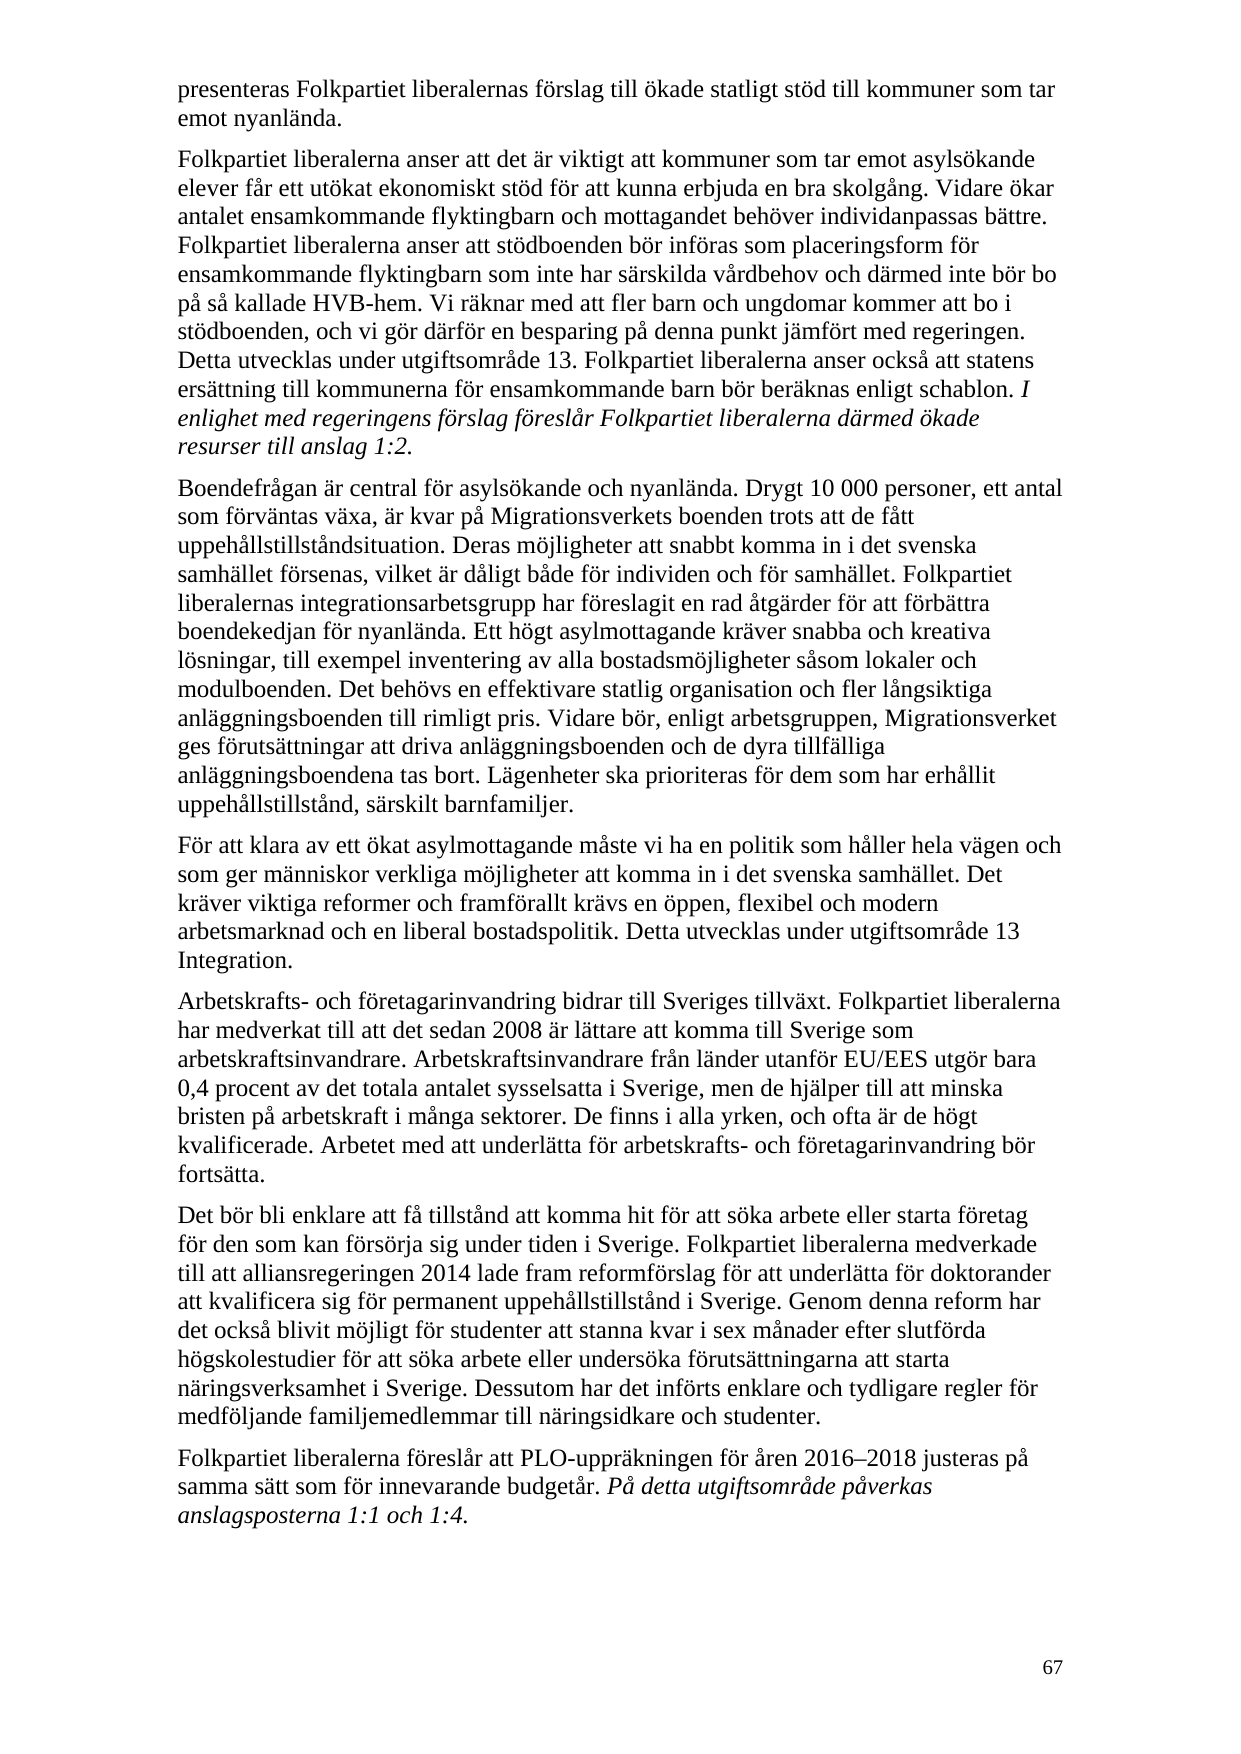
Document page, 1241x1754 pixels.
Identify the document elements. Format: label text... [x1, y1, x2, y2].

text Folkpartiet liberalerna anser att det är viktigt att kommuner som tar emot asylsökande elever får ett utökat ekonomiskt stöd för att kunna erbjuda en bra skolgång. Vidare ökar antalet ensamkommande flyktingbarn och mottagandet behöver individanpassas bättre. Folkpartiet liberalerna anser att stödboenden bör införas som placeringsform för ensamkommande flyktingbarn som inte har särskilda vårdbehov och därmed inte bör bo på så kallade HVB-hem. Vi räknar med att fler barn och ungdomar kommer att bo i stödboenden, och vi gör därför en besparing på denna punkt jämfört med regeringen. Detta utvecklas under utgiftsområde 13. Folkpartiet liberalerna anser också att statens ersättning till kommunerna för ensamkommande barn bör beräknas enligt schablon. I enlighet med regeringens förslag föreslår Folkpartiet liberalerna därmed ökade resurser till anslag 1:2. [177, 144, 1063, 460]
text För att klara av ett ökat asylmottagande måste vi ha en politik som håller hela vägen och som ger människor verkliga möjligheter att komma in i det svenska samhället. Det kräver viktiga reformer och framförallt krävs en öppen, flexibel och modern arbetsmarknad och en liberal bostadspolitik. Detta utvecklas under utgiftsområde 13 Integration. [177, 830, 1063, 974]
text Det bör bli enklare att få tillstånd att komma hit för att söka arbete eller starta företag för den som kan försörja sig under tiden i Sverige. Folkpartiet liberalerna medverkade till att alliansregeringen 2014 lade fram reformförslag för att underlätta för doktorander att kvalificera sig för permanent uppehållstillstånd i Sverige. Genom denna reform har det också blivit möjligt för studenter att stanna kvar i sex månader efter slutförda högskolestudier för att söka arbete eller undersöka förutsättningarna att starta näringsverksamhet i Sverige. Dessutom har det införts enklare och tydligare regler för medföljande familjemedlemmar till näringsidkare och studenter. [177, 1200, 1063, 1430]
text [177, 74, 1063, 131]
text Folkpartiet liberalerna föreslår att PLO-uppräkningen för åren 2016–2018 justeras på samma sätt som för innevarande budgetår. På detta utgiftsområde påverkas anslagsposterna 1:1 och 1:4. [177, 1443, 1063, 1529]
text Arbetskrafts- och företagarinvandring bidrar till Sveriges tillväxt. Folkpartiet liberalerna har medverkat till att det sedan 2008 är lättare att komma till Sverige som arbetskraftsinvandrare. Arbetskraftsinvandrare från länder utanför EU/EES utgör bara 0,4 procent av det totala antalet sysselsatta i Sverige, men de hjälper till att minska bristen på arbetskraft i många sektorer. De finns i alla yrken, och ofta är de högt kvalificerade. Arbetet med att underlätta för arbetskrafts- och företagarinvandring bör fortsätta. [177, 986, 1063, 1188]
text Boendefrågan är central för asylsökande och nyanlända. Drygt 10 000 personer, ett antal som förväntas växa, är kvar på Migrationsverkets boenden trots att de fått uppehållstillståndsituation. Deras möjligheter att snabbt komma in i det svenska samhället försenas, vilket är dåligt både för individen och för samhället. Folkpartiet liberalernas integrationsarbetsgrupp har föreslagit en rad åtgärder för att förbättra boendekedjan för nyanlända. Ett högt asylmottagande kräver snabba och kreativa lösningar, till exempel inventering av alla bostadsmöjligheter såsom lokaler och modulboenden. Det behövs en effektivare statlig organisation och fler långsiktiga anläggningsboenden till rimligt pris. Vidare bör, enligt arbetsgruppen, Migrationsverket ges förutsättningar att driva anläggningsboenden och de dyra tillfälliga anläggningsboendena tas bort. Lägenheter ska prioriteras för dem som har erhållit uppehållstillstånd, särskilt barnfamiljer. [177, 473, 1063, 818]
